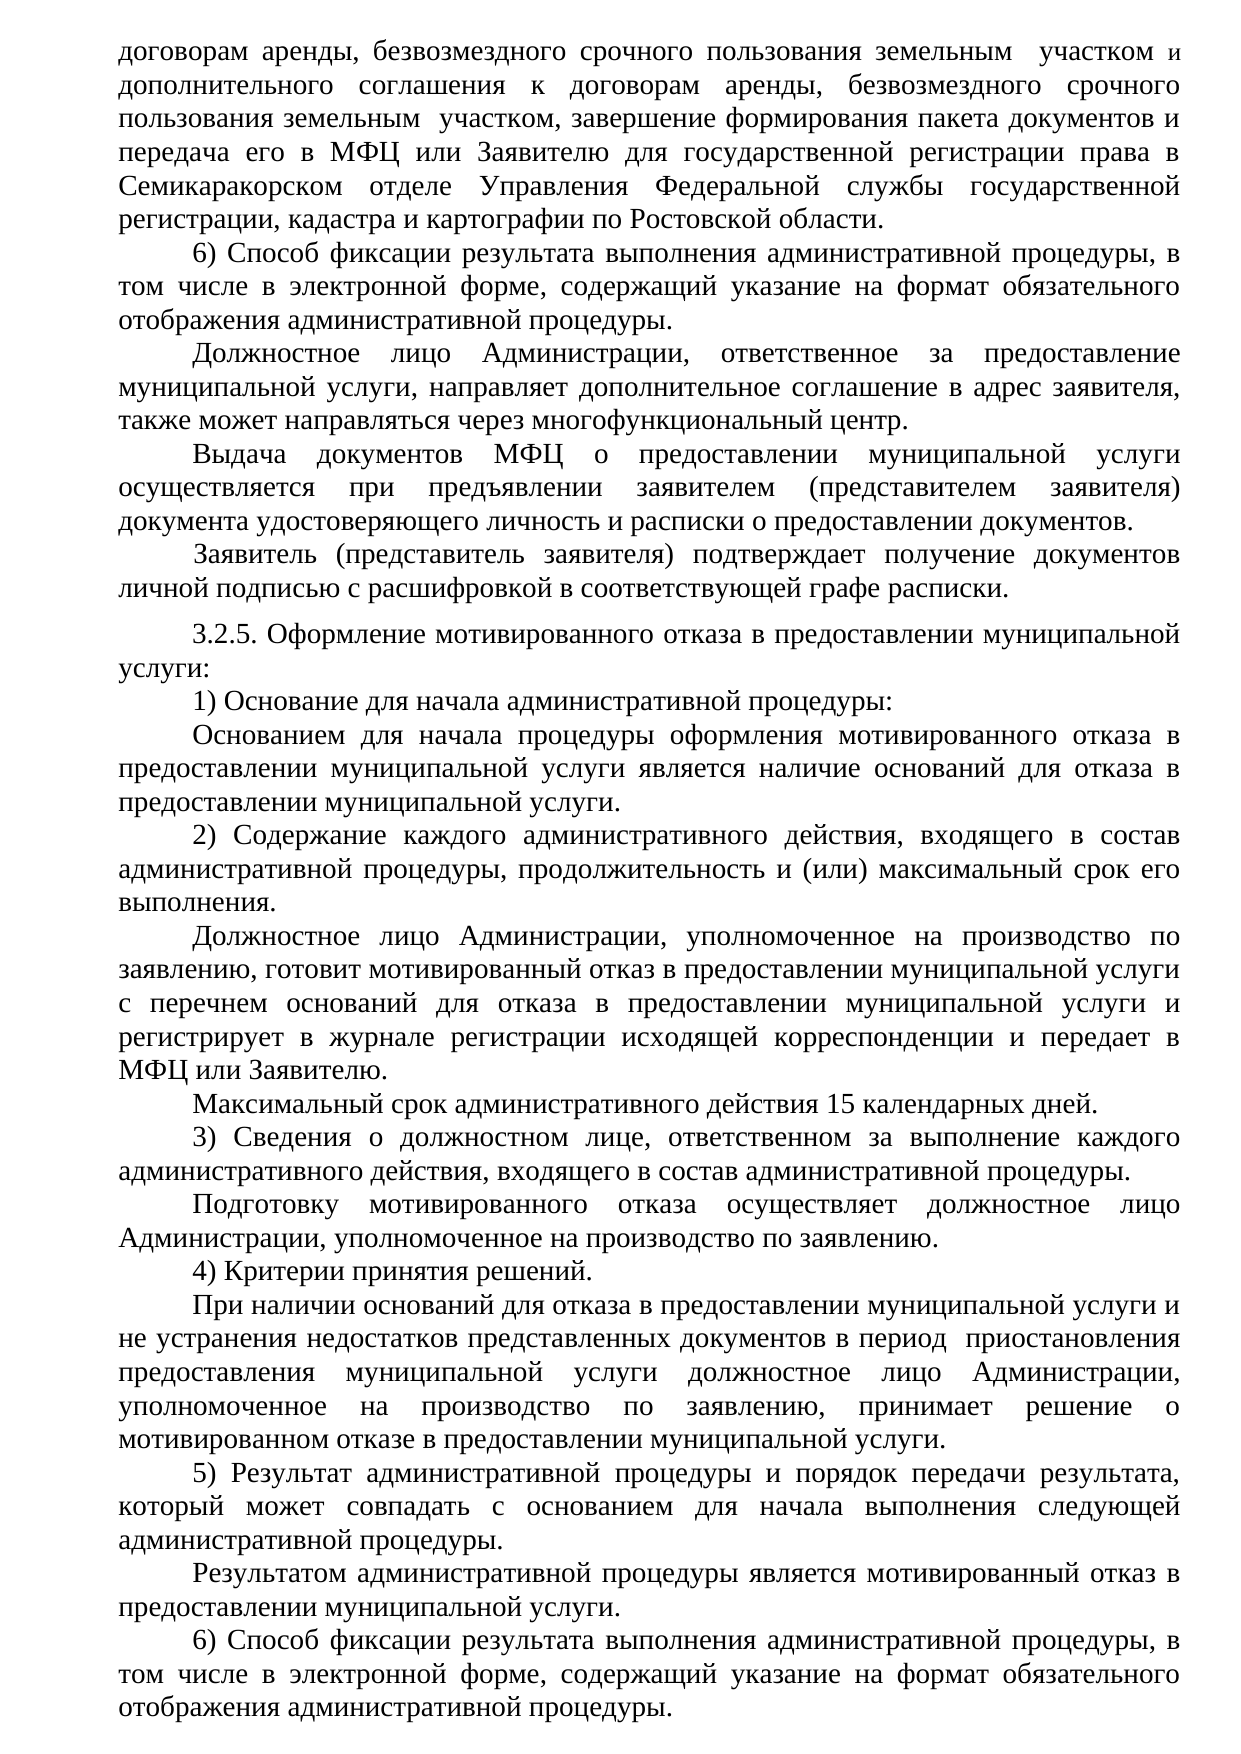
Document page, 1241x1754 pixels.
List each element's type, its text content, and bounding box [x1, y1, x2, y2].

text Должностное лицо Администрации, уполномоченное на производство по заявлению, готовит мотивированный отказ в предоставлении муниципальной услуги с перечнем оснований для отказа в предоставлении муниципальной услуги и регистрирует в журнале регистрации исходящей корреспонденции и передает в МФЦ или Заявителю. [118, 918, 1181, 1086]
text Результатом административной процедуры является мотивированный отказ в предоставлении муниципальной услуги. [118, 1555, 1181, 1622]
text 5) Результат административной процедуры и порядок передачи результата, который может совпадать с основанием для начала выполнения следующей административной процедуры. [118, 1455, 1181, 1555]
text 2) Содержание каждого административного действия, входящего в состав административной процедуры, продолжительность и (или) максимальный срок его выполнения. [118, 817, 1181, 918]
text Основанием для начала процедуры оформления мотивированного отказа в предоставлении муниципальной услуги является наличие оснований для отказа в предоставлении муниципальной услуги. [118, 717, 1181, 817]
text Выдача документов МФЦ о предоставлении муниципальной услуги осуществляется при предъявлении заявителем (представителем заявителя) документа удостоверяющего личность и расписки о предоставлении документов. [118, 436, 1181, 537]
text Должностное лицо Администрации, ответственное за предоставление муниципальной услуги, направляет дополнительное соглашение в адрес заявителя, также может направляться через многофункциональный центр. [118, 335, 1181, 436]
text При наличии оснований для отказа в предоставлении муниципальной услуги и не устранения недостатков представленных документов в период приостановления предоставления муниципальной услуги должностное лицо Администрации, уполномоченное на производство по заявлению, принимает решение о мотивированном отказе в предоставлении муниципальной услуги. [118, 1287, 1181, 1455]
text 1) Основание для начала административной процедуры: [118, 683, 1181, 717]
text 4) Критерии принятия решений. [118, 1253, 1181, 1287]
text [118, 33, 1181, 235]
text Заявитель (представитель заявителя) подтверждает получение документов личной подписью с расшифровкой в соответствующей графе расписки. [118, 537, 1181, 604]
text 3) Сведения о должностном лице, ответственном за выполнение каждого административного действия, входящего в состав административной процедуры. [118, 1119, 1181, 1186]
text Максимальный срок административного действия 15 календарных дней. [118, 1086, 1181, 1119]
text Подготовку мотивированного отказа осуществляет должностное лицо Администрации, уполномоченное на производство по заявлению. [118, 1186, 1181, 1253]
text 6) Способ фиксации результата выполнения административной процедуры, в том числе в электронной форме, содержащий указание на формат обязательного отображения административной процедуры. [118, 1622, 1181, 1723]
text 6) Способ фиксации результата выполнения административной процедуры, в том числе в электронной форме, содержащий указание на формат обязательного отображения административной процедуры. [118, 235, 1181, 335]
text 3.2.5. Оформление мотивированного отказа в предоставлении муниципальной услуги: [118, 616, 1181, 683]
